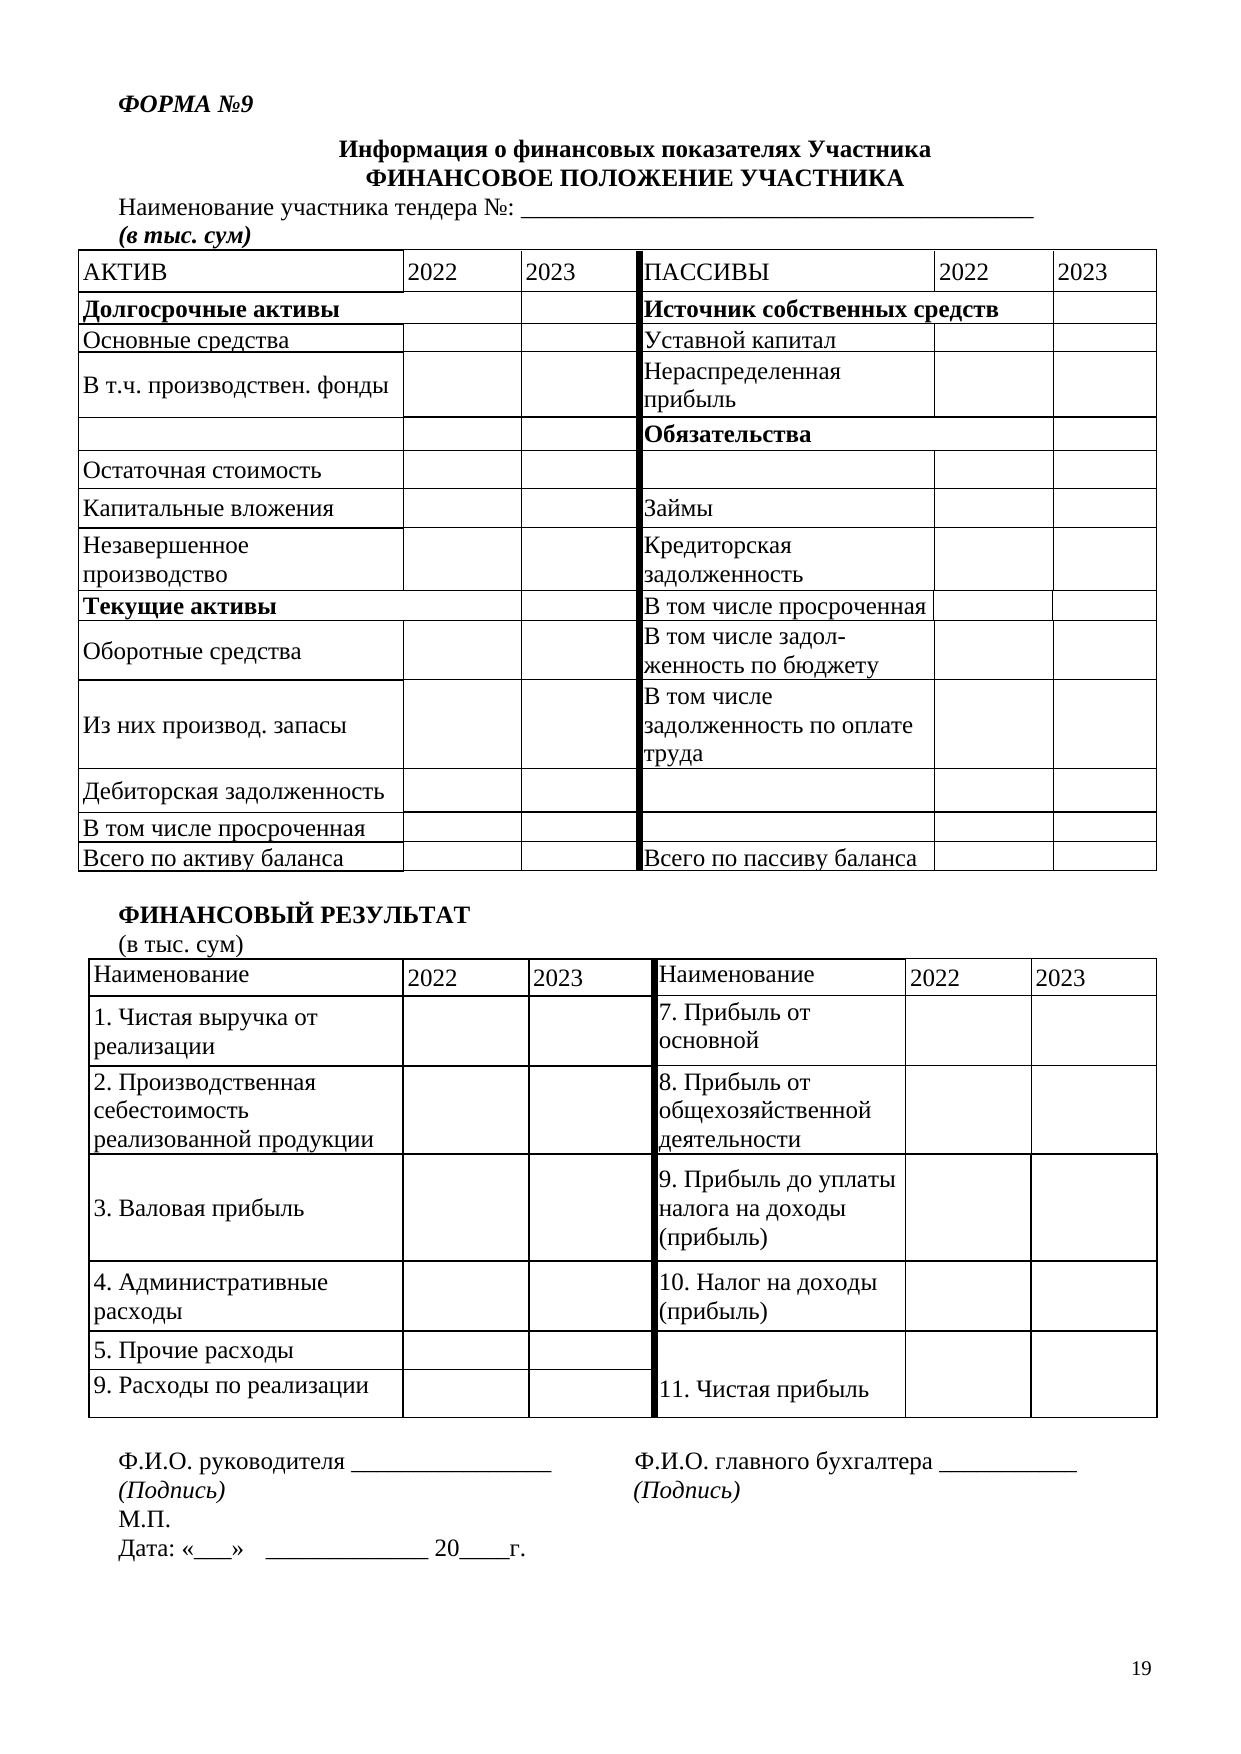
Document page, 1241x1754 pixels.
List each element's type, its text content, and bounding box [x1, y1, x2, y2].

table_cell В т.ч. производствен. фонды [79, 353, 403, 416]
table_cell [522, 528, 636, 589]
table_cell Текущие активы [79, 591, 521, 619]
table_cell [935, 324, 1053, 351]
table_cell [935, 842, 1053, 870]
table_cell [404, 1370, 528, 1417]
table_cell [522, 352, 636, 416]
table_cell [643, 813, 934, 841]
table_cell [935, 813, 1053, 841]
table_cell 1. Чистая выручка от реализации [90, 997, 402, 1065]
table_cell [404, 489, 521, 527]
text (в тыс. сум) [118, 220, 1152, 249]
table_cell [935, 621, 1053, 679]
table_cell Незавершенное производство [79, 529, 403, 589]
table_cell [935, 352, 1053, 416]
table_cell [404, 813, 521, 841]
table_cell [906, 1155, 1030, 1260]
table_cell [1054, 842, 1156, 870]
table_cell [404, 769, 521, 811]
table_cell [1054, 451, 1156, 487]
table_cell Всего по пассиву баланса [643, 842, 934, 870]
table_header АКТИВ [79, 251, 403, 291]
table_header 2023 [530, 960, 651, 995]
table_cell 8. Прибыль от общехозяйственной деятельности [658, 1066, 905, 1153]
table_header Наименование [658, 960, 905, 995]
table_cell [404, 1067, 528, 1153]
table_cell Займы [643, 489, 934, 527]
table_cell В том числе задолженность по оплате труда [643, 680, 934, 767]
table_cell [522, 292, 636, 323]
table_cell [530, 1262, 651, 1330]
table_cell [906, 1262, 1030, 1330]
text Дата: «___» _____________ 20____г. [118, 1533, 1152, 1561]
text Информация о финансовых показателях Участника [118, 134, 1152, 163]
table_cell [522, 769, 636, 811]
table_cell [530, 997, 651, 1065]
table_cell [522, 813, 636, 841]
text ФИНАНСОВОЕ ПОЛОЖЕНИЕ УЧАСТНИКА [118, 163, 1152, 192]
table_cell [530, 1067, 651, 1153]
table_cell [934, 591, 1052, 619]
table_cell [530, 1332, 651, 1368]
table_cell Долгосрочные активы [79, 292, 521, 323]
table_cell [1054, 292, 1156, 323]
table_cell [404, 997, 528, 1065]
table_cell 9. Прибыль до уплаты налога на доходы (прибыль) [658, 1155, 905, 1260]
table_cell 7. Прибыль от основной деятельности [658, 996, 905, 1065]
table_cell [404, 621, 521, 679]
table_cell [935, 528, 1053, 589]
table_cell [404, 352, 521, 416]
text ФОРМА №9 [118, 89, 1152, 117]
table_header 2023 [1032, 959, 1156, 995]
table_cell Источник собственных средств [643, 292, 1053, 323]
table_cell 11. Чистая прибыль [658, 1332, 905, 1417]
table_cell [522, 451, 636, 487]
table_cell 5. Прочие расходы [90, 1332, 402, 1368]
text Наименование участника тендера №: _________________________________________ [118, 192, 1152, 220]
table_cell 2. Производственная себестоимость реализованной продукции [90, 1067, 402, 1153]
table_cell В том числе просроченная [643, 591, 933, 619]
table_cell [79, 418, 403, 449]
table_cell [522, 489, 636, 527]
table_header 2023 [1054, 250, 1156, 291]
text Ф.И.О. руководителя ________________ Ф.И.О. главного бухгалтера ___________ [118, 1446, 1152, 1475]
table_cell [643, 769, 934, 811]
table_cell В том числе задолженность по бюджету [643, 621, 934, 679]
table_cell [1054, 324, 1156, 351]
table_header 2022 [906, 959, 1031, 995]
table_cell Всего по активу баланса [79, 843, 403, 870]
table_cell Дебиторская задолженность [79, 769, 403, 811]
text (Подпись) (Подпись) [118, 1475, 1152, 1504]
text (в тыс. сум) [118, 929, 1152, 958]
table_cell Остаточная стоимость [79, 451, 403, 487]
table_cell [404, 680, 521, 767]
table_cell Капитальные вложения [79, 489, 403, 527]
table_cell [1032, 1262, 1156, 1330]
table_cell [404, 324, 521, 351]
table_cell [522, 842, 636, 870]
text М.П. [118, 1504, 1152, 1533]
table_cell Из них производ. запасы [79, 681, 403, 767]
table_cell [1032, 1066, 1156, 1153]
table_header 2022 [935, 250, 1053, 291]
table_cell [530, 1155, 651, 1260]
table_cell [522, 324, 636, 351]
table_cell [1032, 996, 1156, 1065]
table_cell [404, 842, 521, 870]
table_cell [1054, 813, 1156, 841]
table_header Наименование [90, 960, 402, 995]
table_cell Обязательства [643, 418, 1053, 449]
table_cell [906, 1332, 1030, 1417]
table_cell [1054, 680, 1156, 767]
table_cell [1054, 769, 1156, 811]
table_cell 4. Административные расходы [90, 1262, 402, 1330]
table_cell [1054, 528, 1156, 589]
table_cell Оборотные средства [79, 621, 403, 679]
table_cell [643, 451, 934, 487]
table_cell Кредиторская задолженность [643, 528, 934, 589]
table_cell 9. Расходы по реализации [90, 1370, 402, 1417]
table_cell [530, 1370, 651, 1417]
table_cell [404, 1262, 528, 1330]
table_cell В том числе просроченная [79, 813, 403, 841]
table_cell [1032, 1155, 1156, 1260]
table_cell [522, 680, 636, 767]
table_cell [1054, 489, 1156, 527]
table_cell [935, 680, 1053, 767]
table_cell [404, 451, 521, 487]
table_cell Уставной капитал [643, 324, 934, 351]
table_cell [404, 528, 521, 589]
table_cell [404, 1332, 528, 1368]
table_cell [1054, 621, 1156, 679]
table_cell [522, 418, 636, 449]
text ФИНАНСОВЫЙ РЕЗУЛЬТАТ [118, 900, 1152, 929]
table_header 2022 [404, 960, 528, 995]
table_cell Основные средства [79, 325, 403, 351]
table_cell [1054, 352, 1156, 416]
table_header 2022 [404, 250, 521, 291]
table_cell 10. Налог на доходы (прибыль) [658, 1262, 905, 1330]
table_cell [935, 769, 1053, 811]
table_cell [522, 591, 636, 619]
table_header 2023 [522, 250, 639, 291]
table_cell [522, 621, 636, 679]
table_cell [906, 1066, 1031, 1153]
table_cell Нераспределенная прибыль [643, 352, 934, 416]
table_cell 3. Валовая прибыль [90, 1155, 402, 1260]
table_cell [1053, 591, 1156, 619]
table_cell [1032, 1369, 1156, 1417]
table_cell [404, 1155, 528, 1260]
table_cell [1054, 418, 1156, 449]
table_cell [404, 418, 521, 449]
table_cell [935, 451, 1053, 487]
table_header ПАССИВЫ [643, 250, 934, 291]
table_cell [906, 996, 1031, 1065]
table_cell [935, 489, 1053, 527]
table_cell [1032, 1332, 1156, 1368]
